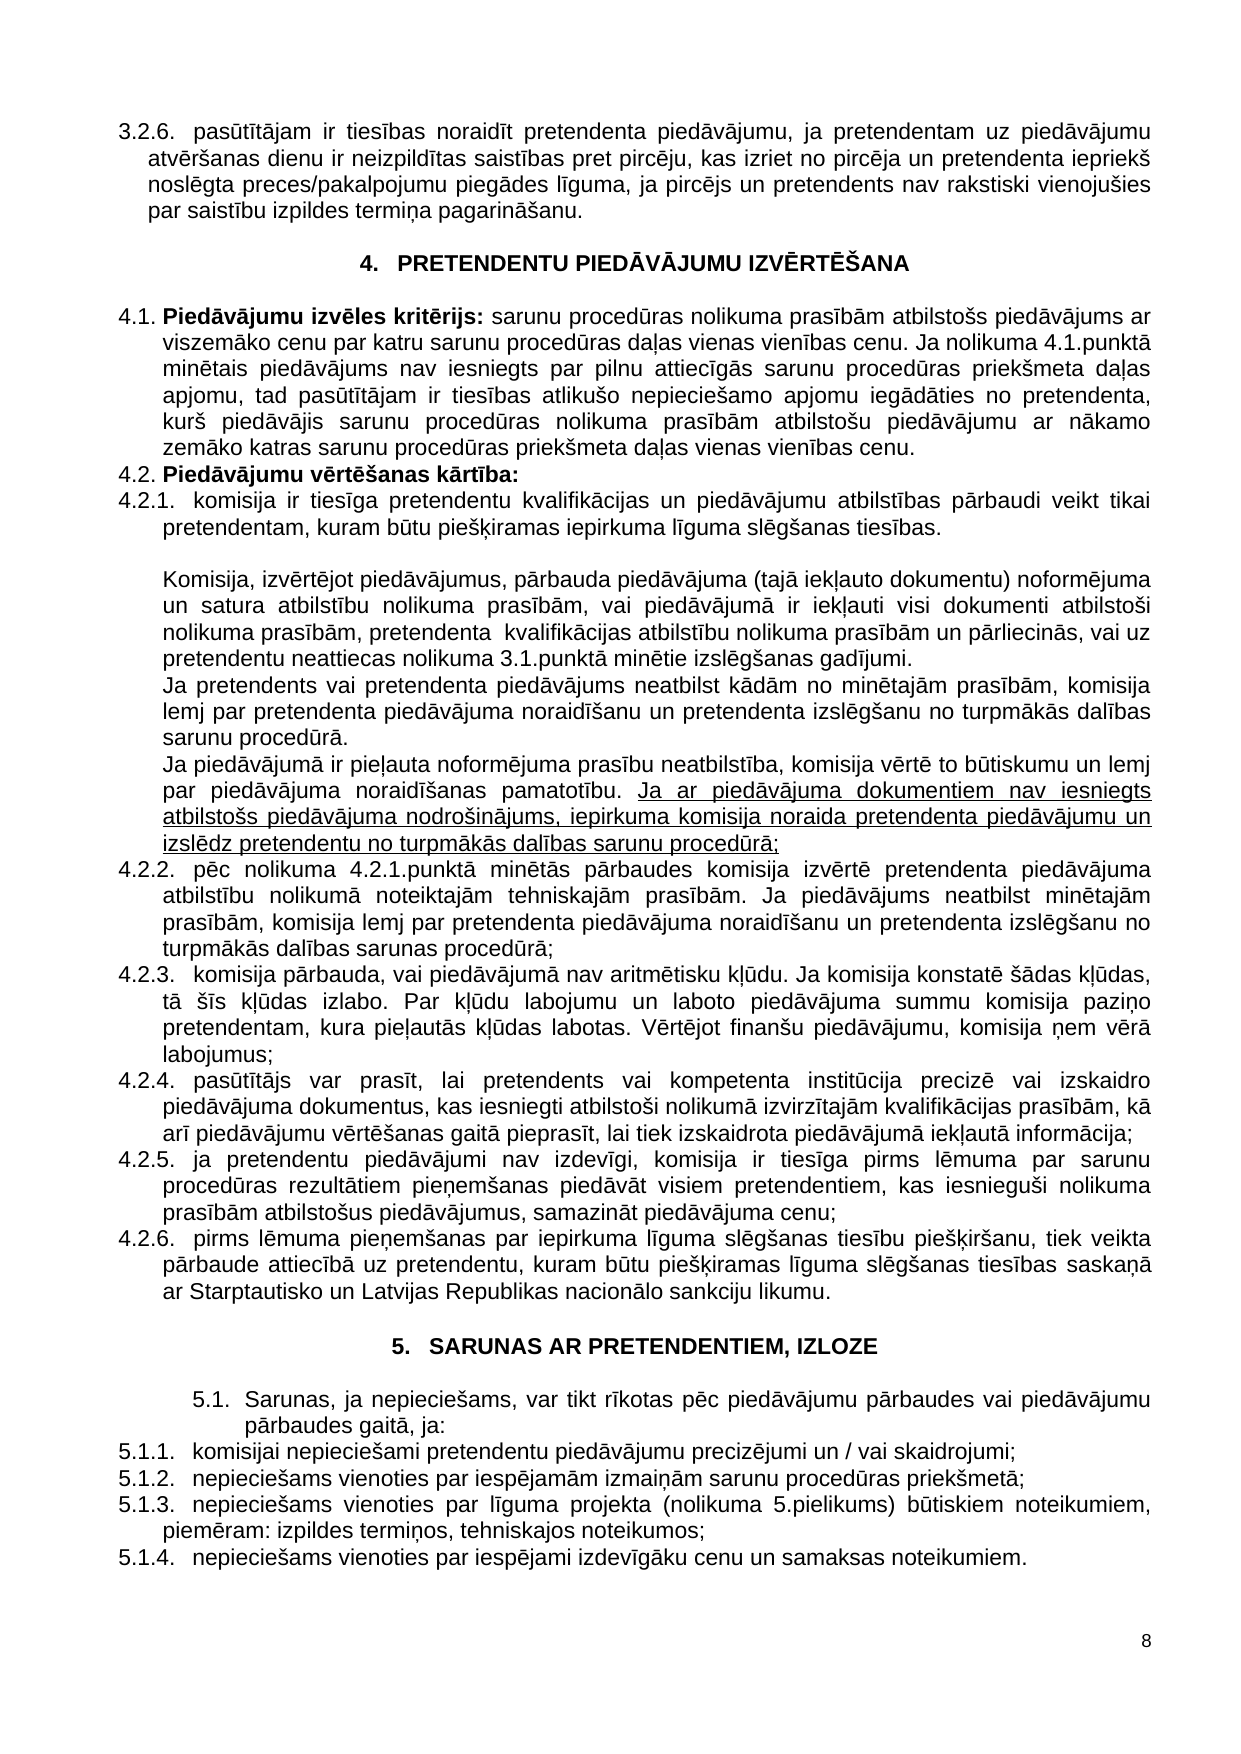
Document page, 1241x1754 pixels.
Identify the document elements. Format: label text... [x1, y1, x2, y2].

list Ja pretendents vai pretendenta piedāvājums neatbilst kādām no minētajām prasībām, komisija lemj par pretendenta piedāvājuma noraidīšanu un pretendenta izslēgšanu no turpmākās dalības sarunu procedūrā. [162, 672, 1152, 751]
list nepieciešams vienoties par iespējami izdevīgāku cenu un samaksas noteikumiem. [118, 1544, 1152, 1570]
list pirms lēmuma pieņemšanas par iepirkuma līguma slēgšanas tiesību piešķiršanu, tiek veikta pārbaude attiecībā uz pretendentu, kuram būtu piešķiramas līguma slēgšanas tiesības saskaņā ar Starptautisko un Latvijas Republikas nacionālo sankciju likumu. [118, 1225, 1152, 1304]
list Sarunas, ja nepieciešams, var tikt rīkotas pēc piedāvājumu pārbaudes vai piedāvājumu pārbaudes gaitā, ja: [192, 1386, 1152, 1438]
list nepieciešams vienoties par iespējamām izmaiņām sarunu procedūras priekšmetā; [118, 1464, 1152, 1491]
list pasūtītājs var prasīt, lai pretendents vai kompetenta institūcija precizē vai izskaidro piedāvājuma dokumentus, kas iesniegti atbilstoši nolikumā izvirzītajām kvalifikācijas prasībām, kā arī piedāvājumu vērtēšanas gaitā pieprasīt, lai tiek izskaidrota piedāvājumā iekļautā informācija; [118, 1067, 1152, 1146]
list komisija pārbauda, vai piedāvājumā nav aritmētisku kļūdu. Ja komisija konstatē šādas kļūdas, tā šīs kļūdas izlabo. Par kļūdu labojumu un laboto piedāvājuma summu komisija paziņo pretendentam, kura pieļautās kļūdas labotas. Vērtējot finanšu piedāvājumu, komisija ņem vērā labojumus; [118, 961, 1152, 1067]
list Komisija, izvērtējot piedāvājumus, pārbauda piedāvājuma (tajā iekļauto dokumentu) noformējuma un satura atbilstību nolikuma prasībām, vai piedāvājumā ir iekļauti visi dokumenti atbilstoši nolikuma prasībām, pretendenta kvalifikācijas atbilstību nolikuma prasībām un pārliecinās, vai uz pretendentu neattiecas nolikuma 3.1.punktā minētie izslēgšanas gadījumi. [162, 566, 1152, 672]
list ja pretendentu piedāvājumi nav izdevīgi, komisija ir tiesīga pirms lēmuma par sarunu procedūras rezultātiem pieņemšanas piedāvāt visiem pretendentiem, kas iesnieguši nolikuma prasībām atbilstošus piedāvājumus, samazināt piedāvājuma cenu; [118, 1146, 1152, 1225]
list Ja piedāvājumā ir pieļauta noformējuma prasību neatbilstība, komisija vērtē to būtiskumu un lemj par piedāvājuma noraidīšanas pamatotību. Ja ar piedāvājuma dokumentiem nav iesniegts atbilstošs piedāvājuma nodrošinājums, iepirkuma komisija noraida pretendenta piedāvājumu un izslēdz pretendentu no turpmākās dalības sarunu procedūrā; [162, 751, 1152, 826]
list Ja piedāvājumā ir pieļauta noformējuma prasību neatbilstība, komisija vērtē to būtiskumu un lemj par piedāvājuma noraidīšanas pamatotību. Ja ar piedāvājuma dokumentiem nav iesniegts atbilstošs piedāvājuma nodrošinājums, iepirkuma komisija noraida pretendenta piedāvājumu un izslēdz pretendentu no turpmākās dalības sarunu procedūrā; [162, 827, 1152, 856]
list SARUNAS AR PRETENDENTIEM, IZLOZE [118, 1333, 1152, 1359]
list komisija ir tiesīga pretendentu kvalifikācijas un piedāvājumu atbilstības pārbaudi veikt tikai pretendentam, kuram būtu piešķiramas iepirkuma līguma slēgšanas tiesības. [118, 487, 1152, 540]
list PRETENDENTU PIEDĀVĀJUMU IZVĒRTĒŠANA [118, 250, 1152, 276]
list pasūtītājam ir tiesības noraidīt pretendenta piedāvājumu, ja pretendentam uz piedāvājumu atvēršanas dienu ir neizpildītas saistības pret pircēju, kas izriet no pircēja un pretendenta iepriekš noslēgta preces/pakalpojumu piegādes līguma, ja pircējs un pretendents nav rakstiski vienojušies par saistību izpildes termiņa pagarināšanu. [118, 118, 1152, 223]
list komisijai nepieciešami pretendentu piedāvājumu precizējumi un / vai skaidrojumi; [118, 1438, 1152, 1464]
list nepieciešams vienoties par līguma projekta (nolikuma 5.pielikums) būtiskiem noteikumiem, piemēram: izpildes termiņos, tehniskajos noteikumos; [118, 1491, 1152, 1544]
list Piedāvājumu izvēles kritērijs: sarunu procedūras nolikuma prasībām atbilstošs piedāvājums ar viszemāko cenu par katru sarunu procedūras daļas vienas vienības cenu. Ja nolikuma 4.1.punktā minētais piedāvājums nav iesniegts par pilnu attiecīgās sarunu procedūras priekšmeta daļas apjomu, tad pasūtītājam ir tiesības atlikušo nepieciešamo apjomu iegādāties no pretendenta, kurš piedāvājis sarunu procedūras nolikuma prasībām atbilstošu piedāvājumu ar nākamo zemāko katras sarunu procedūras priekšmeta daļas vienas vienības cenu. [118, 303, 1152, 461]
list pēc nolikuma 4.2.1.punktā minētās pārbaudes komisija izvērtē pretendenta piedāvājuma atbilstību nolikumā noteiktajām tehniskajām prasībām. Ja piedāvājums neatbilst minētajām prasībām, komisija lemj par pretendenta piedāvājuma noraidīšanu un pretendenta izslēgšanu no turpmākās dalības sarunas procedūrā; [118, 856, 1152, 961]
list Piedāvājumu vērtēšanas kārtība: [118, 461, 1152, 487]
